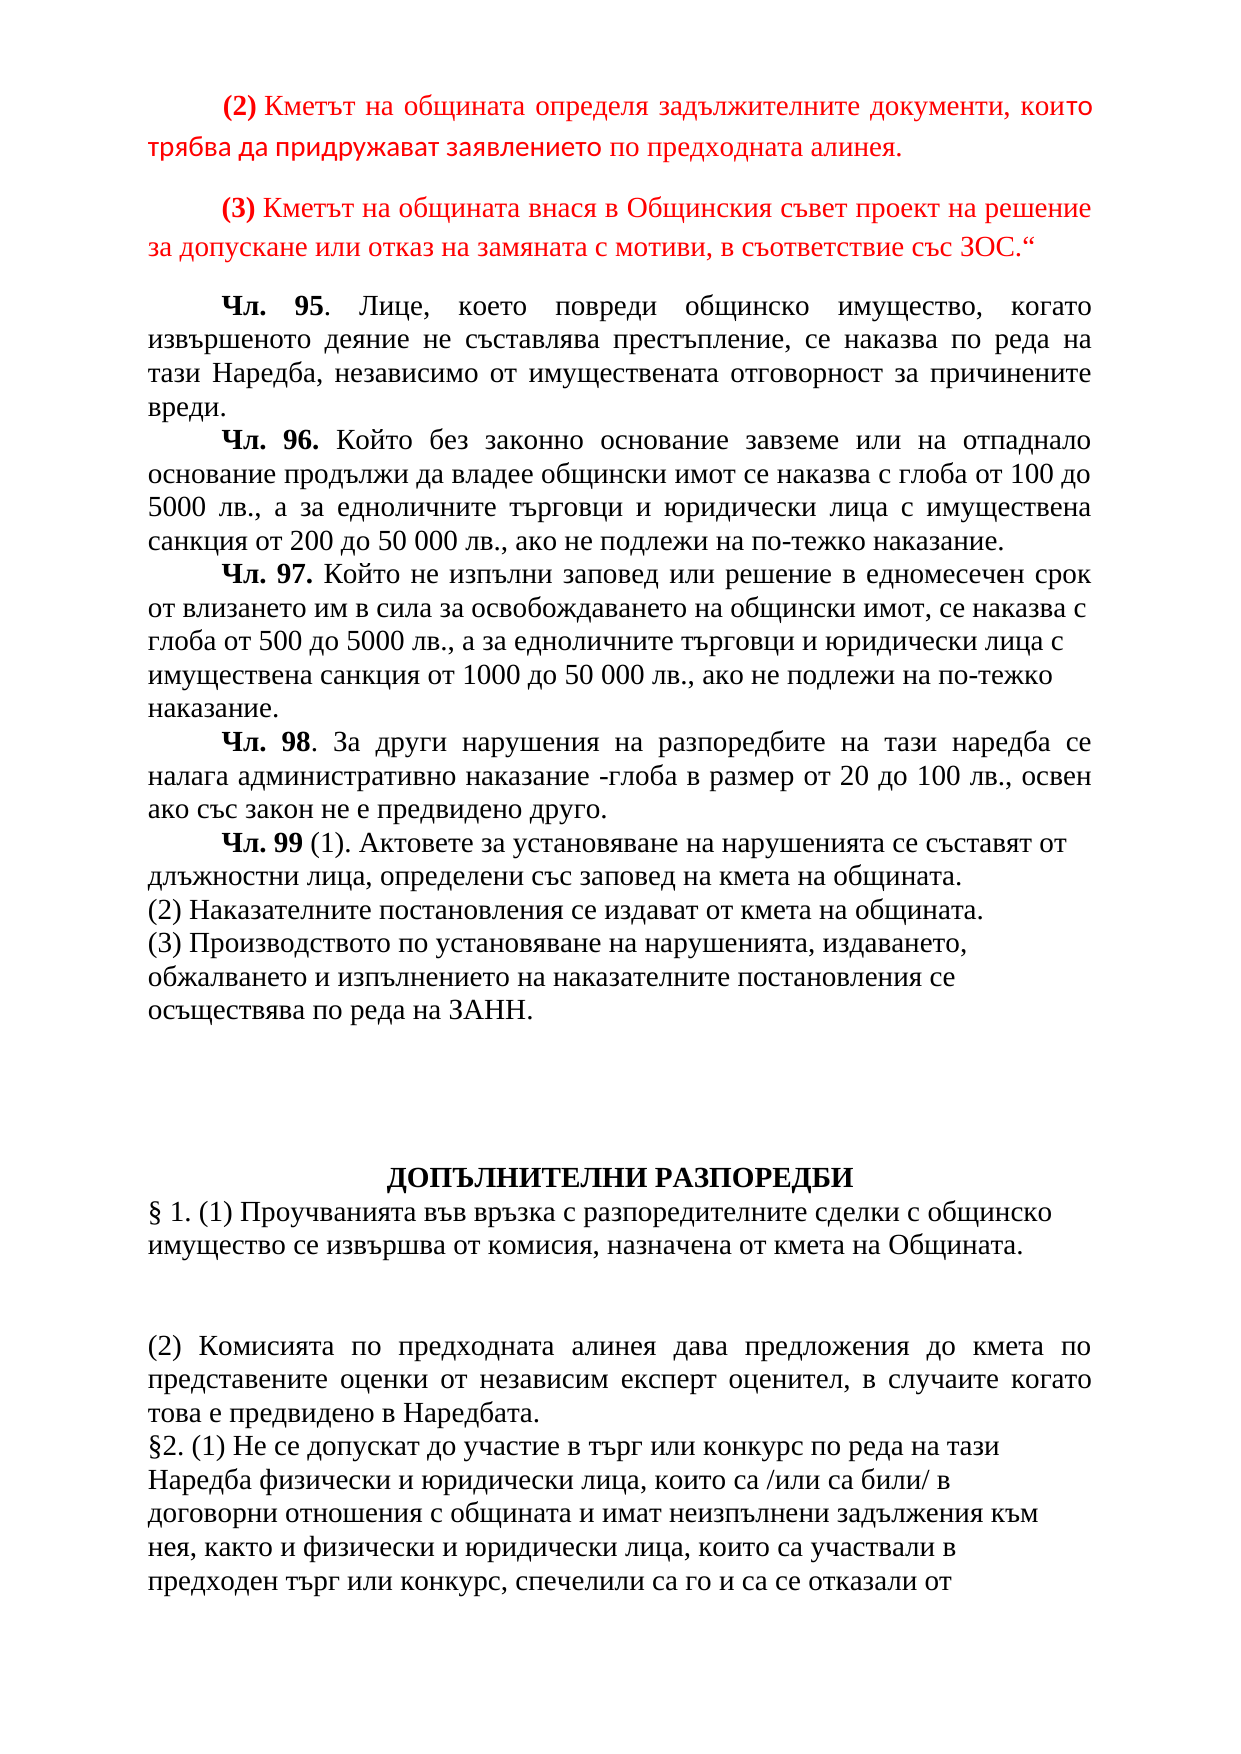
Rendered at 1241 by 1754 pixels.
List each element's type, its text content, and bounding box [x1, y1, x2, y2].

text нея, както и физически и юридически лица, които са участвали в [148, 1529, 1093, 1563]
text имущество се извършва от комисия, назначена от кмета на Общината. [148, 1227, 1093, 1261]
text (2) Комисията по предходната алинея дава предложения до кмета по представените оценки от независим експерт оценител, в случаите когато това е предвидено в Наредбата. [148, 1328, 1093, 1428]
text Чл. 95. Лице, което повреди общинско имущество, когато извършеното деяние не съставлява престъпление, се наказва по реда на тази Наредба, независимо от имуществената отговорност за причинените вреди. [148, 288, 1093, 422]
text §2. (1) Не се допускат до участие в търг или конкурс по реда на тази [148, 1428, 1093, 1462]
text § 1. (1) Проучванията във връзка с разпоредителните сделки с общинско [148, 1194, 1093, 1227]
text договорни отношения с общината и имат неизпълнени задължения към [148, 1496, 1093, 1529]
text осъществява по реда на ЗАНН. [148, 992, 1093, 1026]
text имуществена санкция от 1000 до 50 000 лв., ако не подлежи на по-тежко [148, 657, 1093, 691]
text наказание. [148, 691, 1093, 724]
text Чл. 97. Който не изпълни заповед или решение в едномесечен срок от влизането им в сила за освобождаването на общински имот, се наказва с [148, 556, 1093, 623]
text длъжностни лица, определени със заповед на кмета на общината. [148, 858, 1093, 892]
text (2) Наказателните постановления се издават от кмета на общината. [148, 892, 1093, 925]
text Чл. 99 (1). Актовете за установяване на нарушенията се съставят от [148, 825, 1093, 858]
text предходен търг или конкурс, спечелили са го и са се отказали от [148, 1563, 1093, 1596]
text (3) Производството по установяване на нарушенията, издаването, [148, 925, 1093, 959]
text Чл. 96. Който без законно основание завземе или на отпаднало основание продължи да владее общински имот се наказва с глоба от 100 до 5000 лв., а за едноличните търговци и юридически лица с имуществена санкция от 200 до 50 000 лв., ако не подлежи на по-тежко наказание. [148, 422, 1093, 556]
text ДОПЪЛНИТЕЛНИ РАЗПОРЕДБИ [148, 1160, 1093, 1194]
text (3) Кметът на общината внася в Общинския съвет проект на решение за допускане или отказ на замяната с мотиви, в съответствие със ЗОС.“ [148, 190, 1093, 262]
text глоба от 500 до 5000 лв., а за едноличните търговци и юридически лица с [148, 623, 1093, 657]
text Чл. 98. За други нарушения на разпоредбите на тази наредба се налага административно наказание -глоба в размер от 20 до 100 лв., освен ако със закон не е предвидено друго. [148, 724, 1093, 825]
text (2) Кметът на общината определя задължителните документи, които трябва да придружават заявлението по предходната алинея. [148, 87, 1093, 164]
text обжалването и изпълнението на наказателните постановления се [148, 959, 1093, 992]
text Наредба физически и юридически лица, които са /или са били/ в [148, 1462, 1093, 1496]
